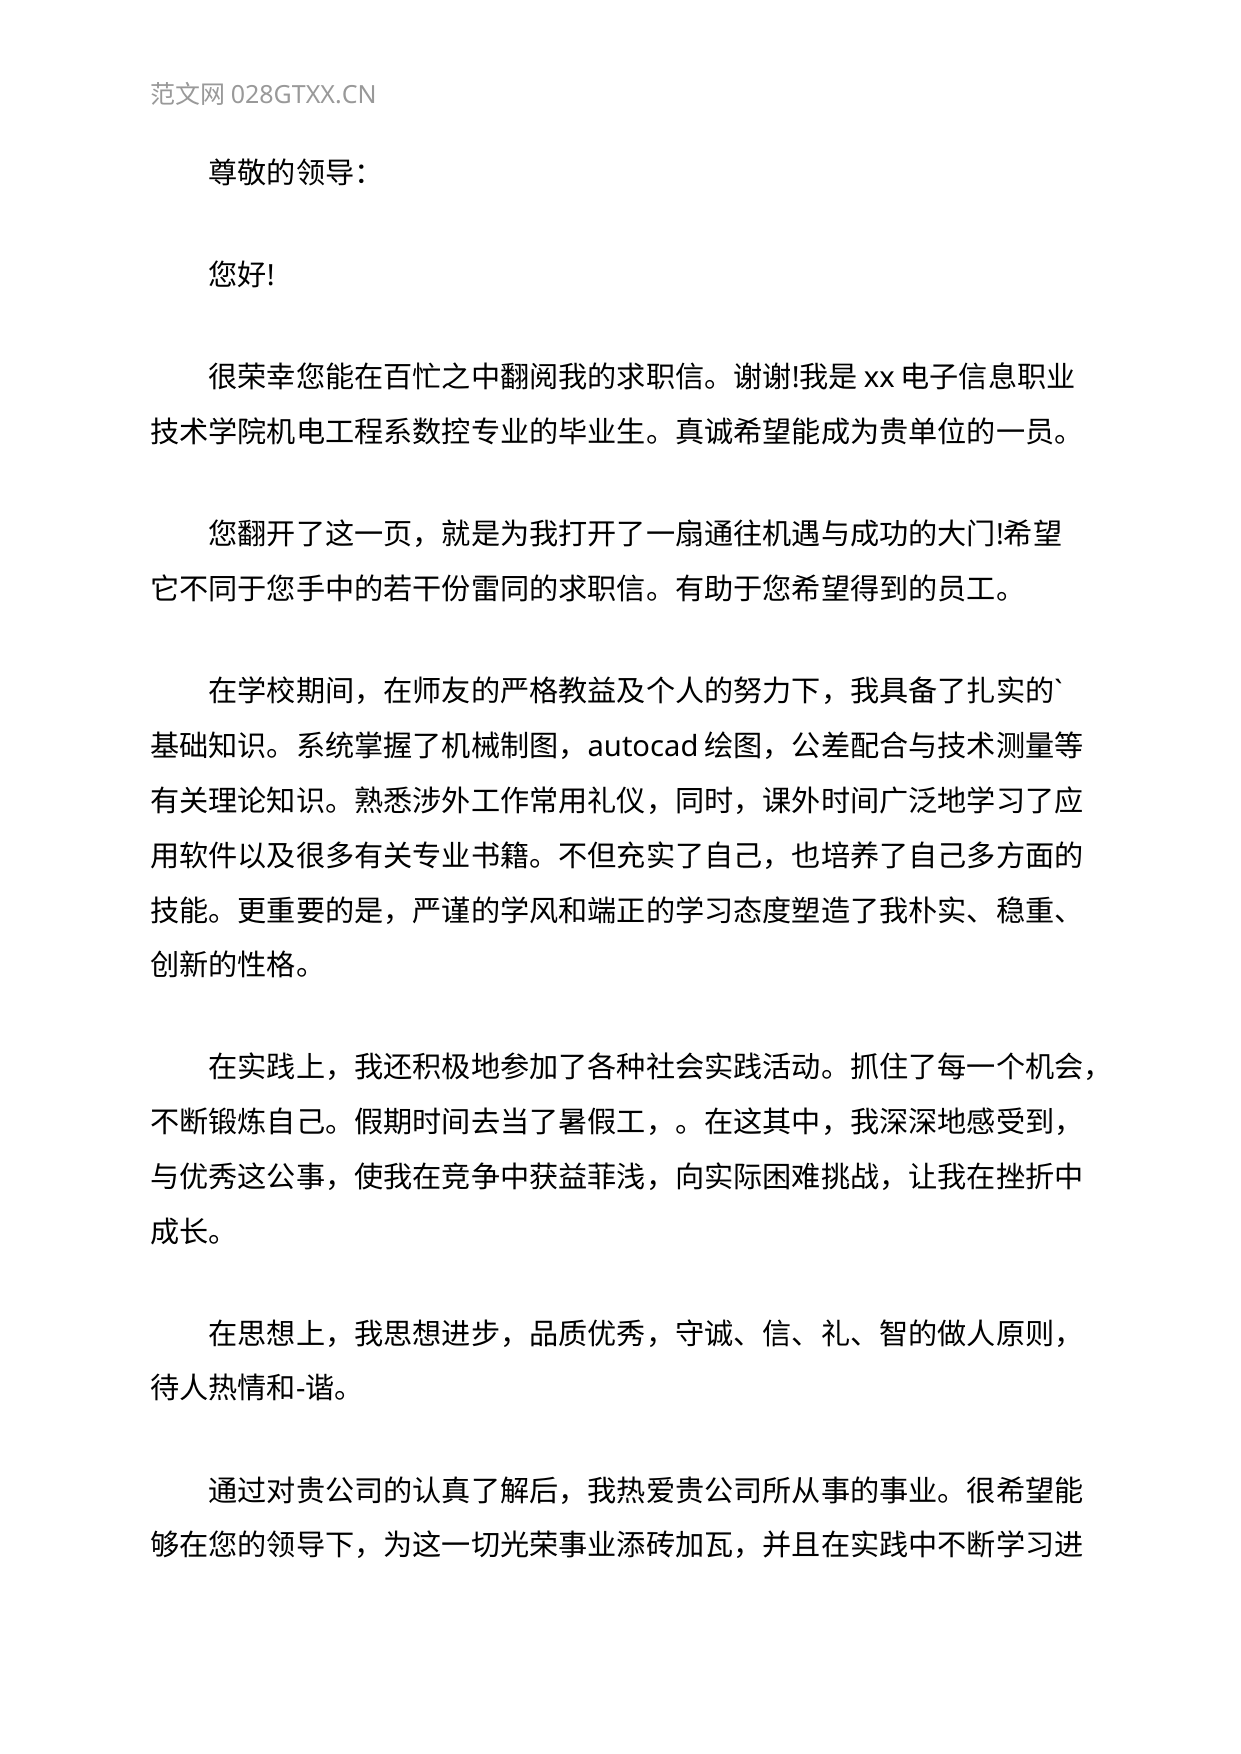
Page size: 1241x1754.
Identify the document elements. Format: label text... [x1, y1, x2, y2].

text 在实践上，我还积极地参加了各种社会实践活动。抓住了每一个机会，不断锻炼自己。假期时间去当了暑假工，。在这其中，我深深地感受到，与优秀这公事，使我在竞争中获益菲浅，向实际困难挑战，让我在挫折中成长。 [150, 1044, 1090, 1251]
text 您好! [150, 252, 1090, 294]
text 在学校期间，在师友的严格教益及个人的努力下，我具备了扎实的`基础知识。系统掌握了机械制图，autocad绘图，公差配合与技术测量等有关理论知识。熟悉涉外工作常用礼仪，同时，课外时间广泛地学习了应用软件以及很多有关专业书籍。不但充实了自己，也培养了自己多方面的技能。更重要的是，严谨的学风和端正的学习态度塑造了我朴实、稳重、创新的性格。 [150, 667, 1090, 984]
text 您翻开了这一页，就是为我打开了一扇通往机遇与成功的大门!希望它不同于您手中的若干份雷同的求职信。有助于您希望得到的员工。 [150, 511, 1090, 608]
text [150, 1467, 1090, 1564]
text 在思想上，我思想进步，品质优秀，守诚、信、礼、智的做人原则，待人热情和-谐。 [150, 1310, 1090, 1407]
text 很荣幸您能在百忙之中翻阅我的求职信。谢谢!我是xx电子信息职业技术学院机电工程系数控专业的毕业生。真诚希望能成为贵单位的一员。 [150, 354, 1090, 451]
text 尊敬的领导： [150, 150, 1090, 192]
